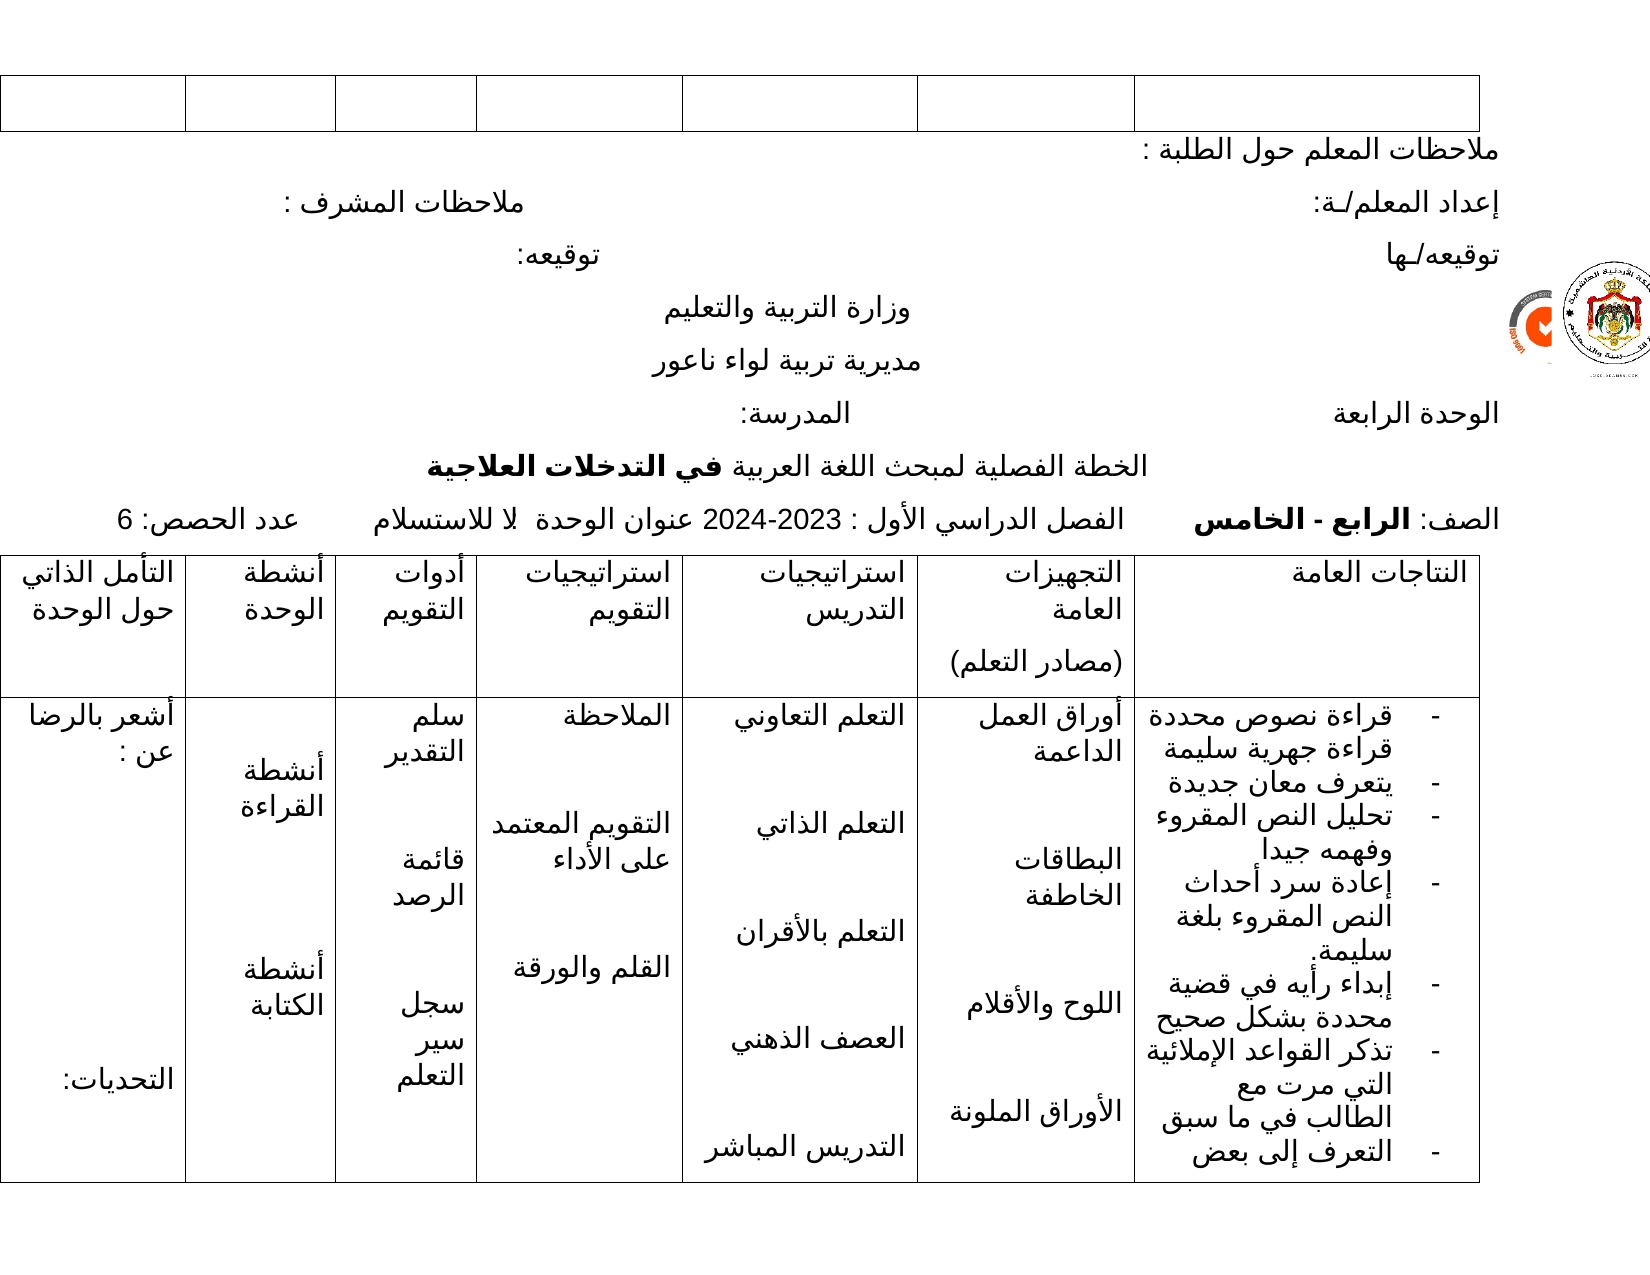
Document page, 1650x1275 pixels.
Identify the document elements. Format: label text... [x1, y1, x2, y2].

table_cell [918, 698, 1134, 1182]
picture [1509, 256, 1650, 381]
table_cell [1, 698, 185, 1182]
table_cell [683, 76, 917, 131]
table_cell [186, 76, 335, 131]
table_header التأمل الذاتي حول الوحدة [1, 556, 185, 697]
text الخطة الفصلية لمبحث اللغة العربية في التدخلات العلاجية [75, 449, 1500, 482]
text إعداد المعلم/ـة: ملاحظات المشرف : [75, 185, 1500, 218]
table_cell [1135, 698, 1479, 1182]
text توقيعه/ـها توقيعه: [75, 238, 1500, 271]
table_header النتاجات العامة [1135, 556, 1479, 697]
text ملاحظات المعلم حول الطلبة : [75, 132, 1500, 166]
table_header استراتيجيات التقويم [477, 556, 682, 697]
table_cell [336, 698, 476, 1182]
text الصف: الرابع - الخامس الفصل الدراسي الأول : 2023-2024 عنوان الوحدة: لا للاستسلام عدد الحصص: 6 [75, 502, 1500, 535]
text مديرية تربية لواء ناعور [75, 343, 1500, 377]
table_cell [477, 698, 682, 1182]
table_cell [918, 76, 1134, 131]
text الوحدة الرابعة المدرسة: [75, 396, 1500, 429]
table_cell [1, 76, 185, 131]
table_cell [683, 698, 917, 1182]
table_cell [477, 76, 682, 131]
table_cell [336, 76, 476, 131]
table_header أدوات التقويم [336, 556, 476, 697]
text وزارة التربية والتعليم [75, 290, 1500, 324]
table_header أنشطة الوحدة [186, 556, 335, 697]
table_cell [186, 698, 335, 1182]
table_header التجهيزات العامة (مصادر التعلم) [918, 556, 1134, 697]
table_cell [1135, 76, 1479, 131]
table_header استراتيجيات التدريس [683, 556, 917, 697]
